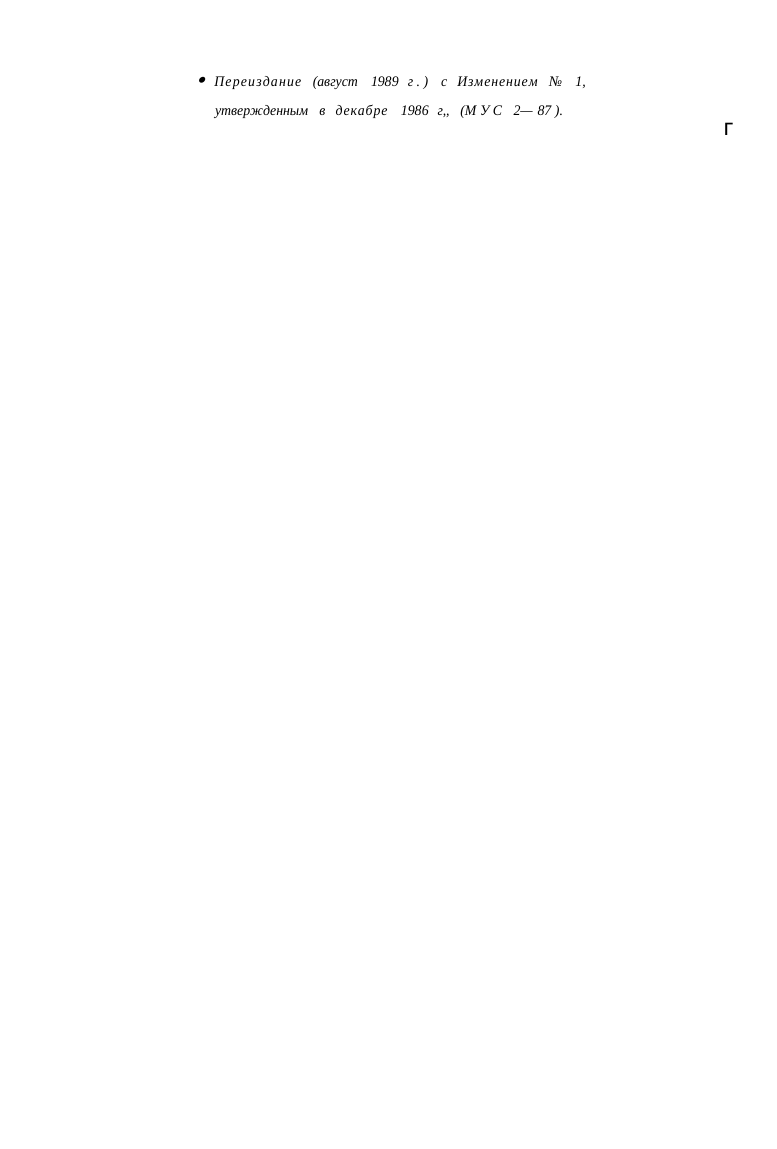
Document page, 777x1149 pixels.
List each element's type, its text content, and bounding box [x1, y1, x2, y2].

list Переиздание (август 1989 г . ) с Изменением № 1, [197, 73, 759, 90]
text утвержденным в декабре 1986 г,, (М У С 2— 87 ). г [215, 90, 759, 142]
